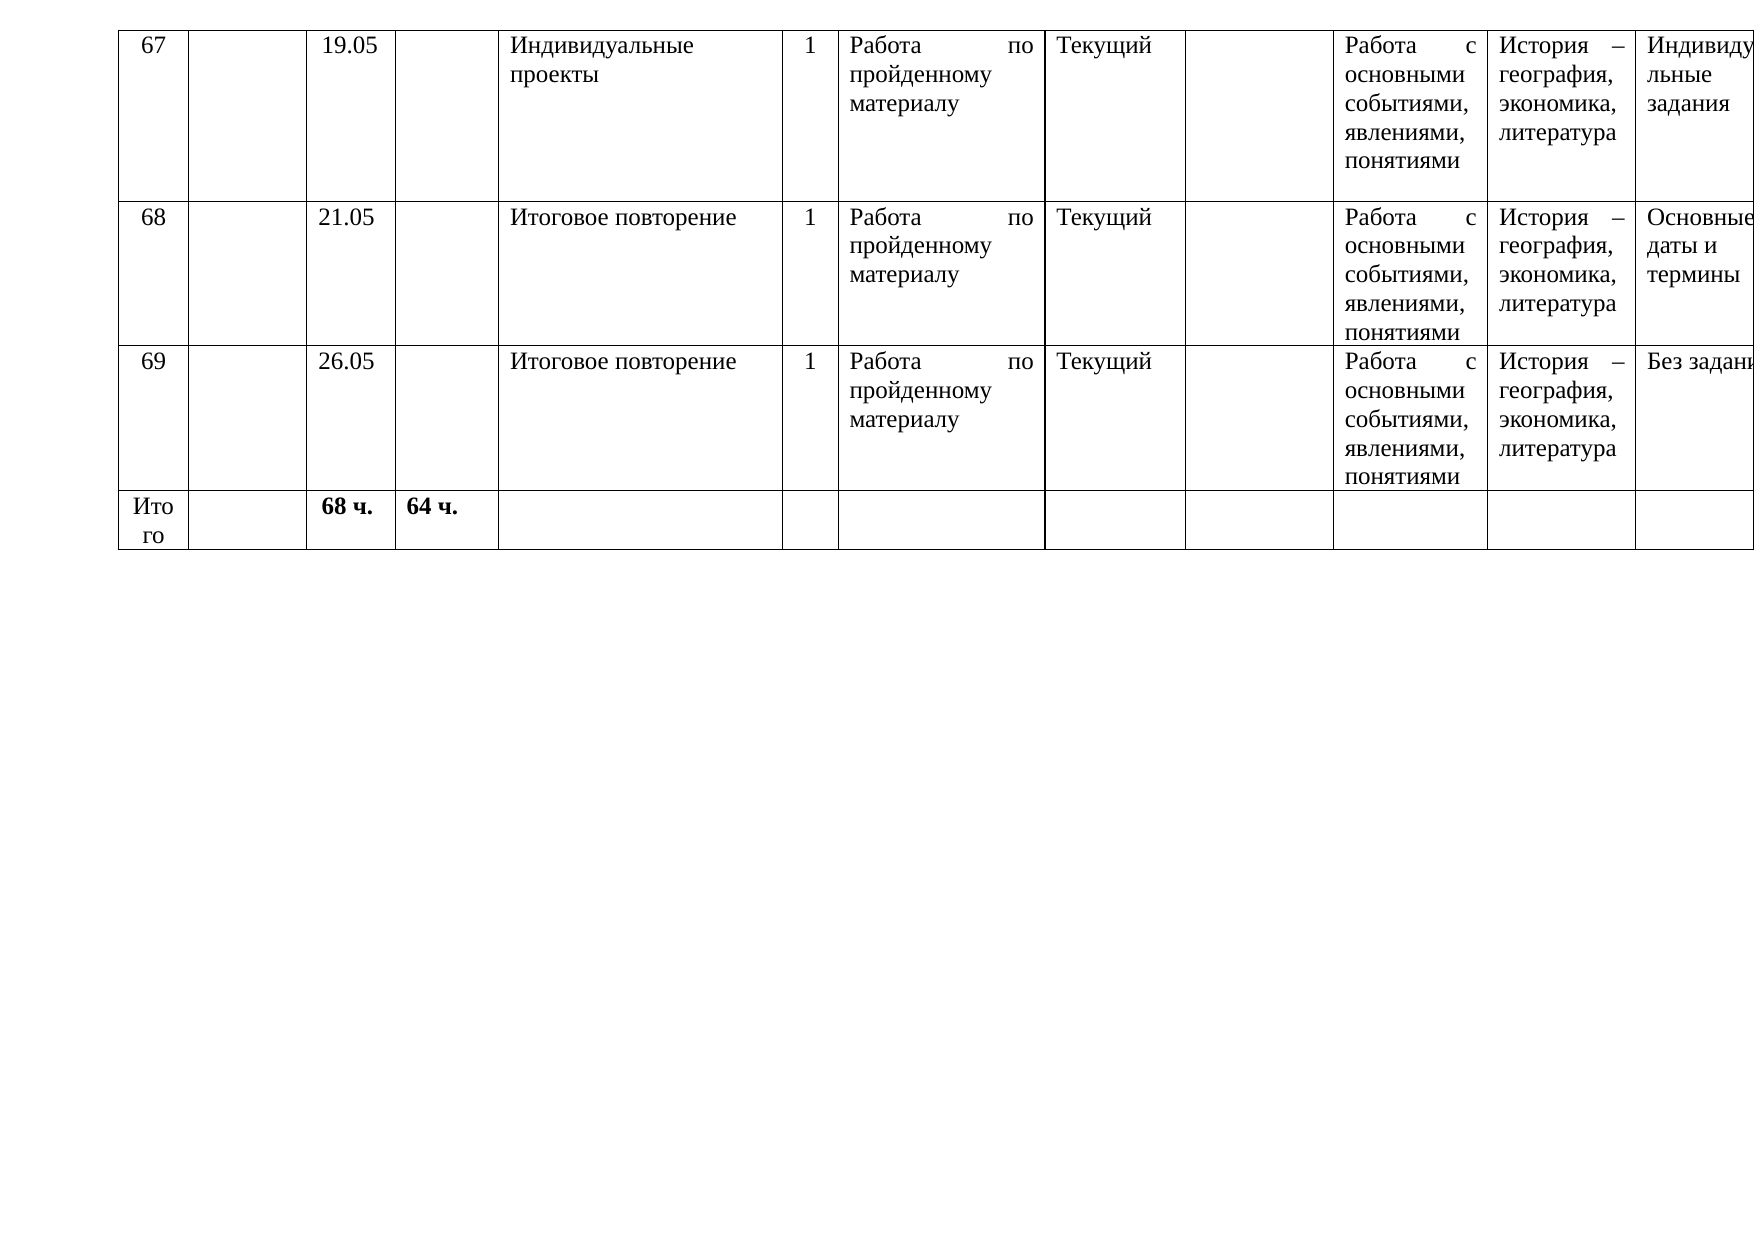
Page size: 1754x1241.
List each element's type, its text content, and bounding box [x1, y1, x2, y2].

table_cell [499, 31, 782, 201]
table_cell 19.05 [307, 31, 395, 201]
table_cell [1488, 31, 1635, 201]
table_cell [783, 491, 838, 549]
table_cell [499, 491, 782, 549]
table_cell Итоговое повторение [499, 202, 782, 345]
table_cell [189, 202, 306, 345]
table_cell [1186, 491, 1333, 549]
table_cell 1 [783, 31, 838, 201]
table_cell Работа по пройденному материалу [839, 202, 1044, 345]
table_cell 68 ч. [307, 491, 395, 549]
table_cell 1 [783, 202, 838, 345]
table_cell Работа по пройденному материалу [839, 346, 1044, 490]
table_cell [1488, 491, 1635, 549]
table_cell Работа с основными событиями, явлениями, понятиями [1334, 202, 1487, 345]
table_cell [1186, 346, 1333, 490]
table_cell Текущий [1046, 346, 1185, 490]
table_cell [839, 31, 1044, 201]
table_cell [396, 31, 498, 201]
table_cell [1334, 491, 1487, 549]
table_cell [1186, 202, 1333, 345]
table_cell [1186, 31, 1333, 201]
table_cell 1 [783, 346, 838, 490]
table_cell История – география, экономика, литература [1488, 202, 1635, 345]
table_cell 64 ч. [396, 491, 498, 549]
table_cell 67 [119, 31, 188, 201]
table_cell [396, 346, 498, 490]
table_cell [1636, 31, 1753, 201]
table_cell Текущий [1046, 202, 1185, 345]
table_cell [396, 202, 498, 345]
table_cell [189, 31, 306, 201]
table_cell [189, 491, 306, 549]
table_cell Итого [119, 491, 188, 549]
table_cell [1046, 491, 1185, 549]
table_cell Текущий [1046, 31, 1185, 201]
table_cell Без задания [1636, 346, 1753, 490]
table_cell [1334, 31, 1487, 201]
table_cell История – география, экономика, литература [1488, 346, 1635, 490]
table_cell Итоговое повторение [499, 346, 782, 490]
table_cell Работа с основными событиями, явлениями, понятиями [1334, 346, 1487, 490]
table_cell [1636, 491, 1753, 549]
table_cell [189, 346, 306, 490]
table_cell 26.05 [307, 346, 395, 490]
table_cell 21.05 [307, 202, 395, 345]
table_cell 69 [119, 346, 188, 490]
table_cell Основные даты и термины [1636, 202, 1753, 345]
table_cell [839, 491, 1044, 549]
table_cell 68 [119, 202, 188, 345]
